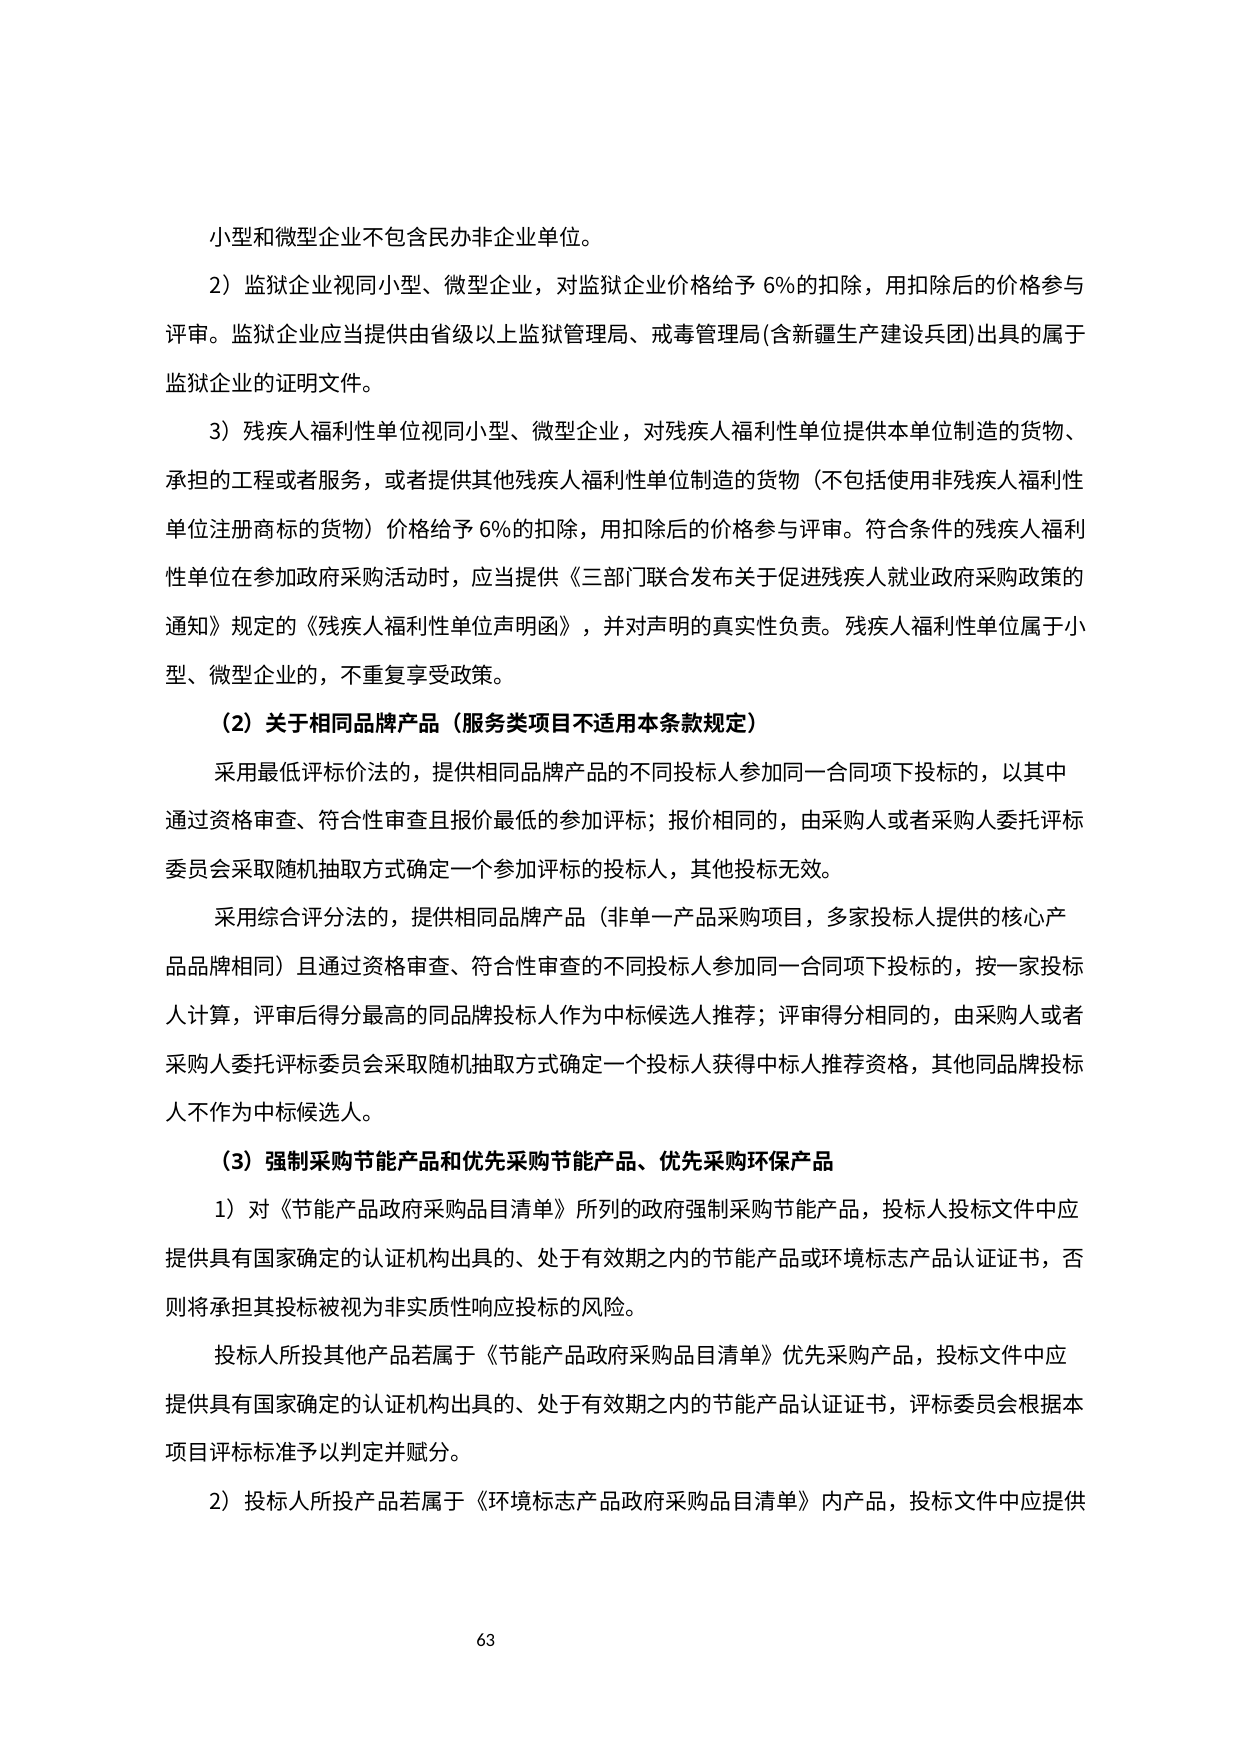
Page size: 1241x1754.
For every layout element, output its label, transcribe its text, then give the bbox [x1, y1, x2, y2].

text 采用综合评分法的，提供相同品牌产品（非单一产品采购项目，多家投标人提供的核心产品品牌相同）且通过资格审查、符合性审查的不同投标人参加同一合同项下投标的，按一家投标人计算，评审后得分最高的同品牌投标人作为中标候选人推荐；评审得分相同的，由采购人或者采购人委托评标委员会采取随机抽取方式确定一个投标人获得中标人推荐资格，其他同品牌投标人不作为中标候选人。 [165, 900, 1087, 1127]
text （2）关于相同品牌产品（服务类项目不适用本条款规定） [165, 706, 1087, 738]
text 2）监狱企业视同小型、微型企业，对监狱企业价格给予6%的扣除，用扣除后的价格参与评审。监狱企业应当提供由省级以上监狱管理局、戒毒管理局(含新疆生产建设兵团)出具的属于监狱企业的证明文件。 [165, 268, 1087, 398]
text 投标人所投其他产品若属于《节能产品政府采购品目清单》优先采购产品，投标文件中应提供具有国家确定的认证机构出具的、处于有效期之内的节能产品认证证书，评标委员会根据本项目评标标准予以判定并赋分。 [165, 1337, 1087, 1467]
text （3）强制采购节能产品和优先采购节能产品、优先采购环保产品 [165, 1143, 1087, 1176]
text 1）对《节能产品政府采购品目清单》所列的政府强制采购节能产品，投标人投标文件中应提供具有国家确定的认证机构出具的、处于有效期之内的节能产品或环境标志产品认证证书，否则将承担其投标被视为非实质性响应投标的风险。 [165, 1192, 1087, 1322]
text 3）残疾人福利性单位视同小型、微型企业，对残疾人福利性单位提供本单位制造的货物、承担的工程或者服务，或者提供其他残疾人福利性单位制造的货物（不包括使用非残疾人福利性单位注册商标的货物）价格给予6%的扣除，用扣除后的价格参与评审。符合条件的残疾人福利性单位在参加政府采购活动时，应当提供《三部门联合发布关于促进残疾人就业政府采购政策的通知》规定的《残疾人福利性单位声明函》，并对声明的真实性负责。残疾人福利性单位属于小型、微型企业的，不重复享受政策。 [165, 414, 1087, 690]
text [165, 1483, 1087, 1516]
text 采用最低评标价法的，提供相同品牌产品的不同投标人参加同一合同项下投标的，以其中通过资格审查、符合性审查且报价最低的参加评标；报价相同的，由采购人或者采购人委托评标委员会采取随机抽取方式确定一个参加评标的投标人，其他投标无效。 [165, 754, 1087, 884]
text 小型和微型企业不包含民办非企业单位。 [165, 219, 1087, 252]
